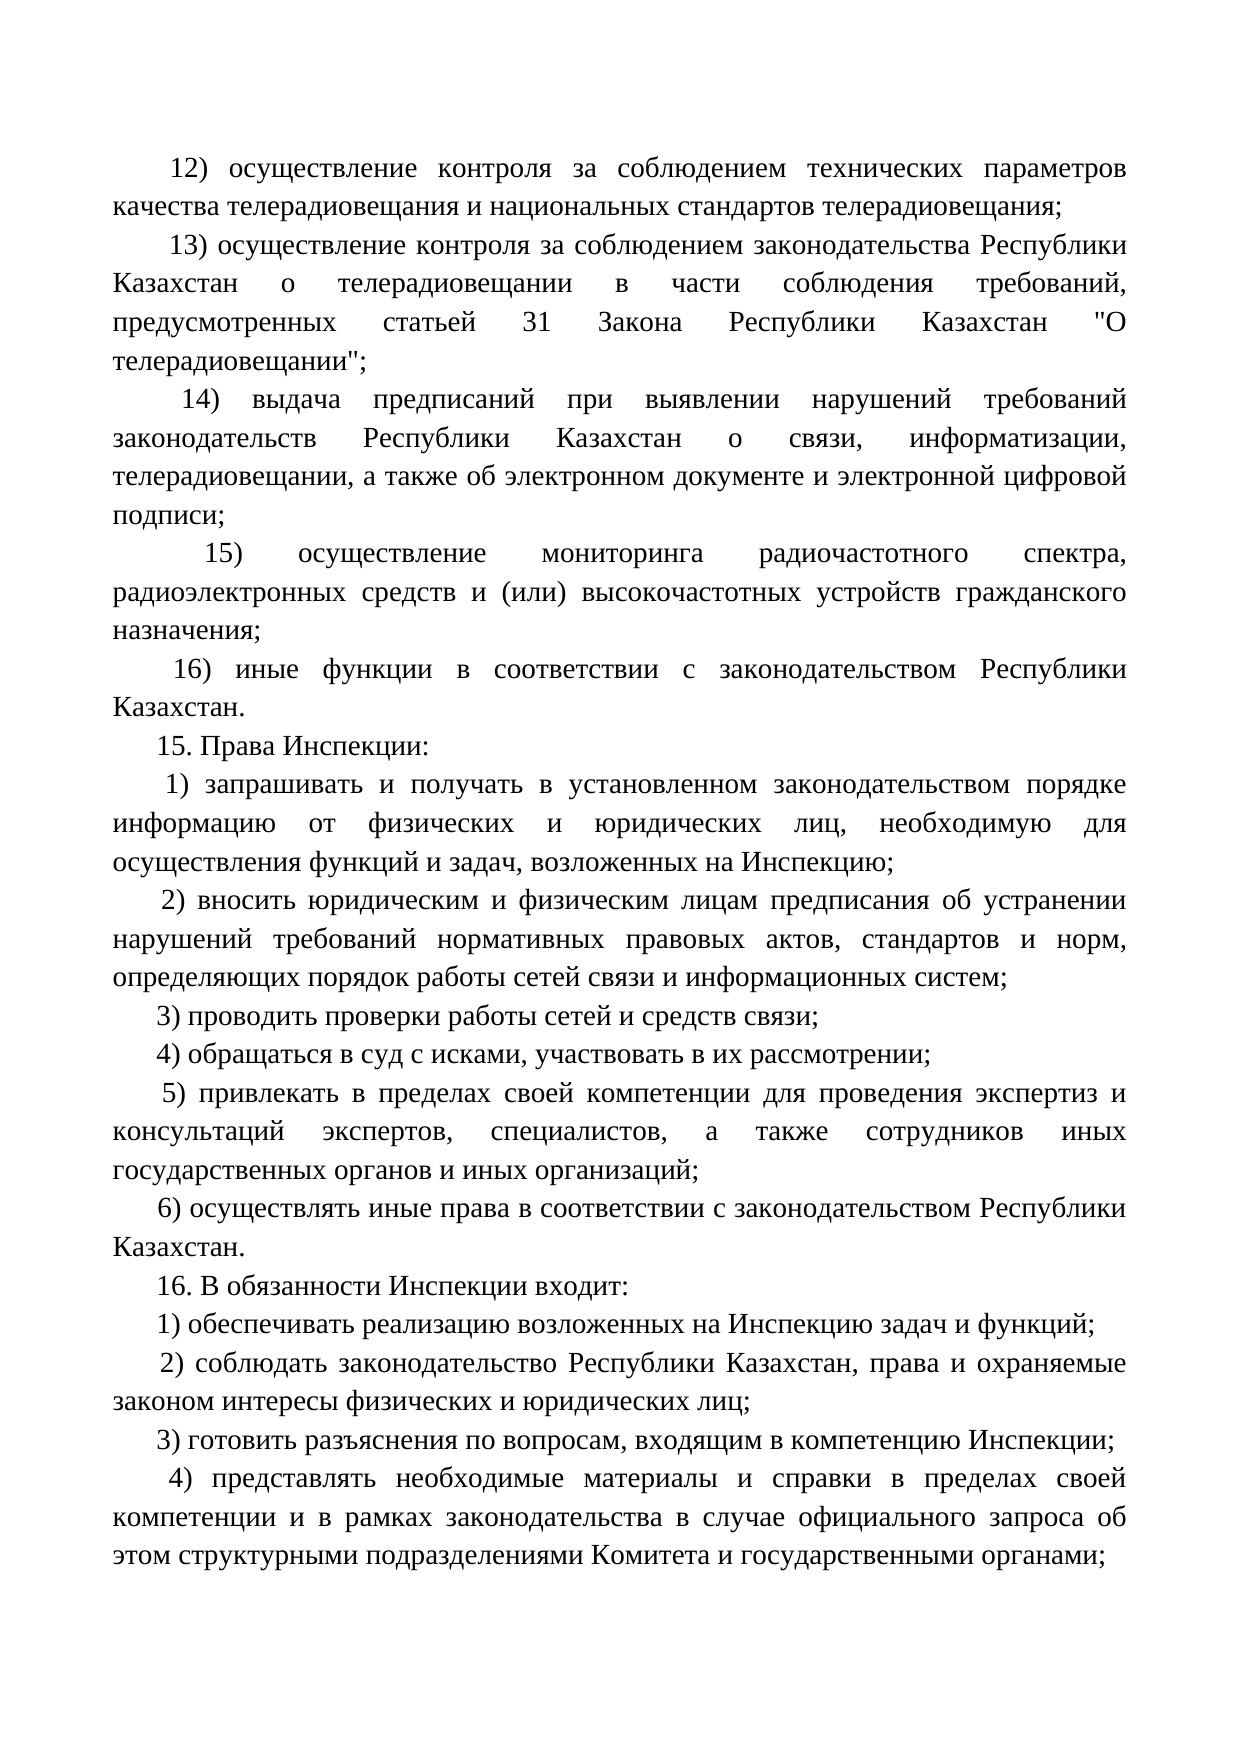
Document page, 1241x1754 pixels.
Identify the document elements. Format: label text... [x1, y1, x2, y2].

text 6) осуществлять иные права в соответствии с законодательством Республики Казахстан. [112, 1191, 1128, 1263]
text 2) вносить юридическим и физическим лицам предписания об устранении нарушений требований нормативных правовых актов, стандартов и норм, определяющих порядок работы сетей связи и информационных систем; [112, 882, 1128, 993]
text 13) осуществление контроля за соблюдением законодательства Республики Казахстан о телерадиовещании в части соблюдения требований, предусмотренных статьей 31 Закона Республики Казахстан "О телерадиовещании"; [112, 227, 1128, 376]
text 2) соблюдать законодательство Республики Казахстан, права и охраняемые законом интересы физических и юридических лиц; [112, 1345, 1128, 1417]
text 3) проводить проверки работы сетей и средств связи; [112, 998, 1128, 1031]
text 15. Права Инспекции: [112, 728, 1128, 762]
text 4) представлять необходимые материалы и справки в пределах своей компетенции и в рамках законодательства в случае официального запроса об этом структурными подразделениями Комитета и государственными органами; [112, 1460, 1128, 1571]
text 4) обращаться в суд с исками, участвовать в их рассмотрении; [112, 1036, 1128, 1070]
text 14) выдача предписаний при выявлении нарушений требований законодательств Республики Казахстан о связи, информатизации, телерадиовещании, а также об электронном документе и электронной цифровой подписи; [112, 381, 1128, 530]
text 5) привлекать в пределах своей компетенции для проведения экспертиз и консультаций экспертов, специалистов, а также сотрудников иных государственных органов и иных организаций; [112, 1075, 1128, 1186]
text 16. В обязанности Инспекции входит: [112, 1268, 1128, 1301]
text 1) обеспечивать реализацию возложенных на Инспекцию задач и функций; [112, 1306, 1128, 1340]
text 16) иные функции в соответствии с законодательством Республики Казахстан. [112, 651, 1128, 723]
text 15) осуществление мониторинга радиочастотного спектра, радиоэлектронных средств и (или) высокочастотных устройств гражданского назначения; [112, 535, 1128, 646]
text 1) запрашивать и получать в установленном законодательством порядке информацию от физических и юридических лиц, необходимую для осуществления функций и задач, возложенных на Инспекцию; [112, 767, 1128, 877]
text 12) осуществление контроля за соблюдением технических параметров качества телерадиовещания и национальных стандартов телерадиовещания; [112, 150, 1128, 222]
text 3) готовить разъяснения по вопросам, входящим в компетенцию Инспекции; [112, 1422, 1128, 1455]
